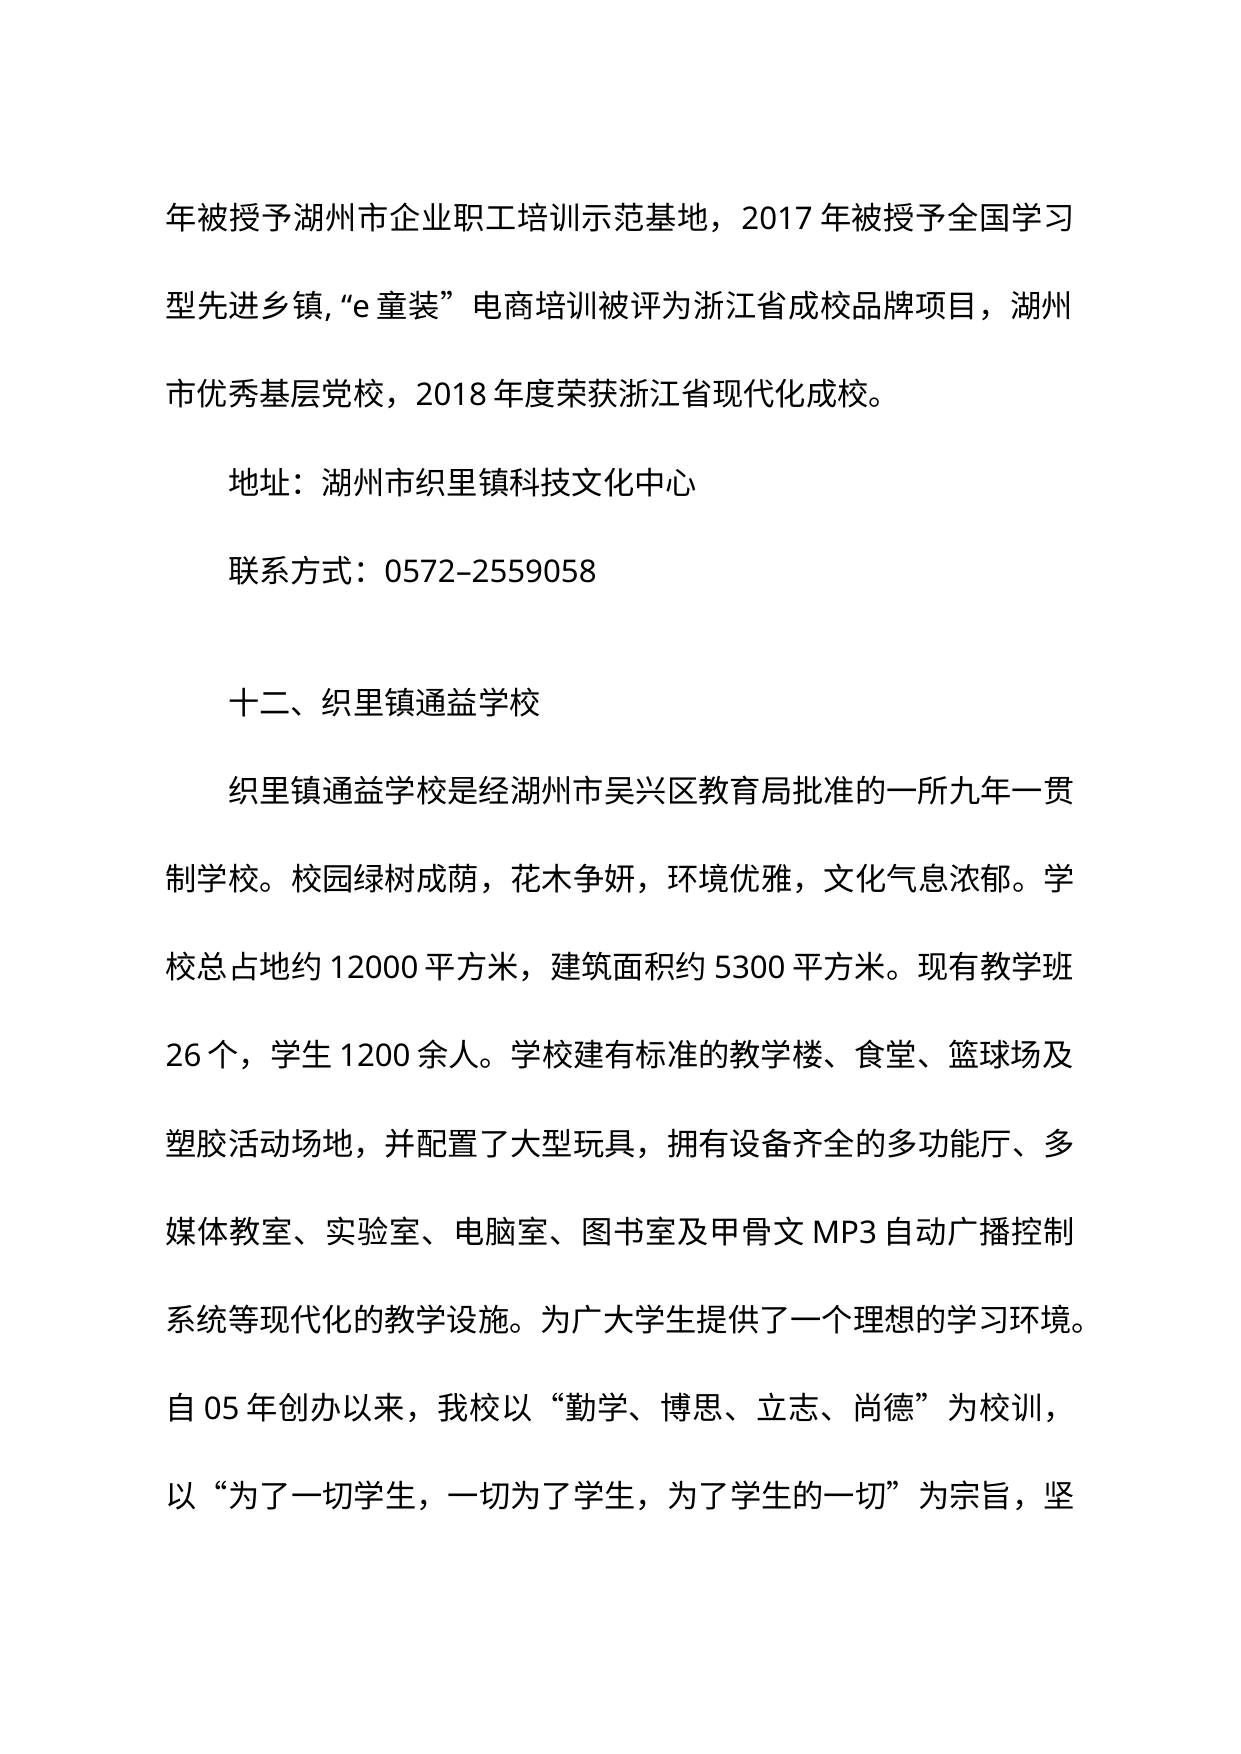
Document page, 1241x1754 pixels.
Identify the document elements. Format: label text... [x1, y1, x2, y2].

text 联系方式：0572–2559058 [165, 524, 1075, 613]
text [165, 1362, 1075, 1538]
text 地址：湖州市织里镇科技文化中心 [165, 436, 1075, 524]
text 织里镇通益学校是经湖州市吴兴区教育局批准的一所九年一贯制学校。校园绿树成荫，花木争妍，环境优雅，文化气息浓郁。学校总占地约12000平方米，建筑面积约5300平方米。现有教学班26个，学生1200余人。学校建有标准的教学楼、食堂、篮球场及塑胶活动场地，并配置了大型玩具，拥有设备齐全的多功能厅、多媒体教室、实验室、电脑室、图书室及甲骨文MP3自动广播控制系统等现代化的教学设施。为广大学生提供了一个理想的学习环境。 [165, 745, 1075, 1362]
text 十二、织里镇通益学校 [165, 657, 1075, 745]
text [165, 172, 1075, 436]
